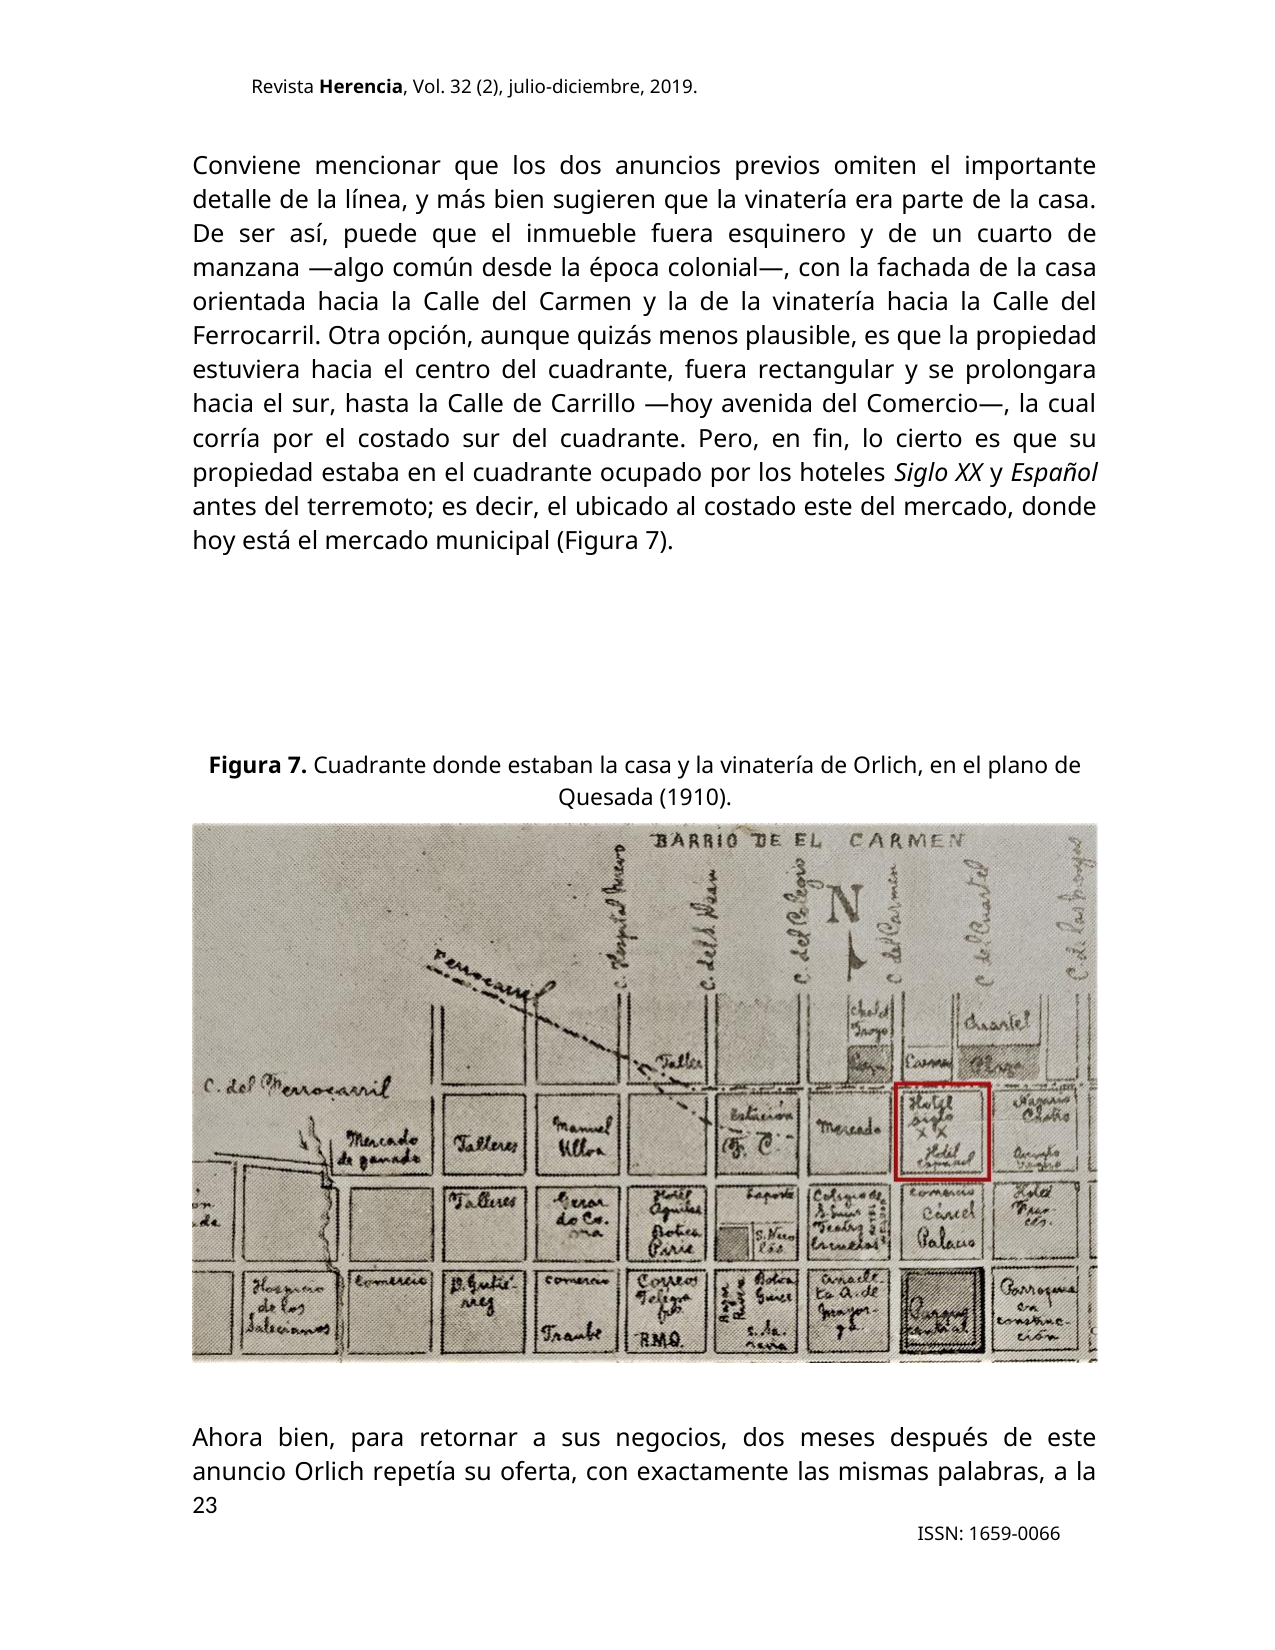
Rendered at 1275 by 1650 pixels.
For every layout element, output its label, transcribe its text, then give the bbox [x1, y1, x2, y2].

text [192, 1419, 1098, 1487]
picture [192, 823, 1098, 1363]
text Conviene mencionar que los dos anuncios previos omiten el importante detalle de la línea, y más bien sugieren que la vinatería era parte de la casa. De ser así, puede que el inmueble fuera esquinero y de un cuarto de manzana —algo común desde la época colonial—, con la fachada de la casa orientada hacia la Calle del Carmen y la de la vinatería hacia la Calle del Ferrocarril. Otra opción, aunque quizás menos plausible, es que la propiedad estuviera hacia el centro del cuadrante, fuera rectangular y se prolongara hacia el sur, hasta la Calle de Carrillo —hoy avenida del Comercio—, la cual corría por el costado sur del cuadrante. Pero, en fin, lo cierto es que su propiedad estaba en el cuadrante ocupado por los hoteles Siglo XX y Español antes del terremoto; es decir, el ubicado al costado este del mercado, donde hoy está el mercado municipal (Figura 7). [192, 148, 1098, 556]
text Figura 7. Cuadrante donde estaban la casa y la vinatería de Orlich, en el plano de Quesada (1910). [192, 749, 1098, 812]
